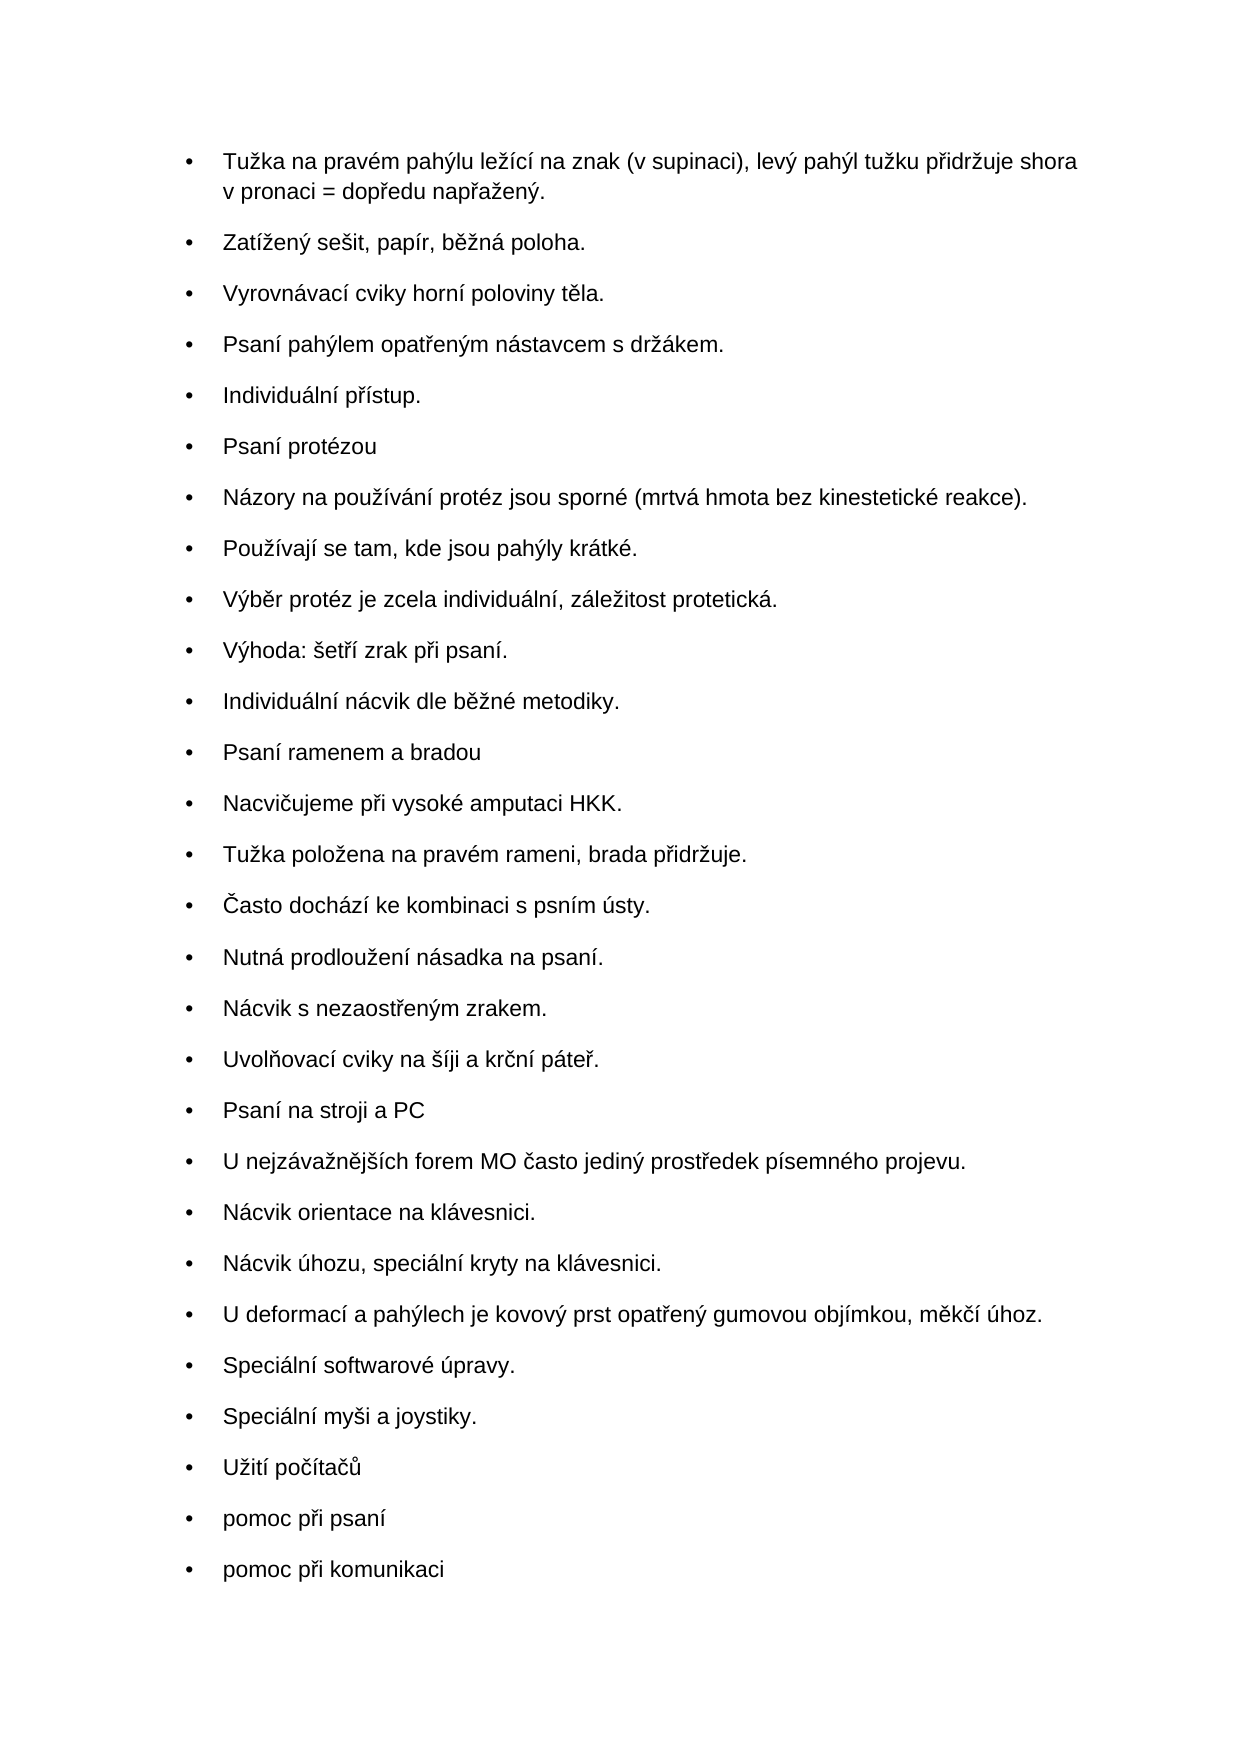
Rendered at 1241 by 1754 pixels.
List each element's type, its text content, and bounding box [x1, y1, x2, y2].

list Nacvičujeme při vysoké amputaci HKK. [185, 790, 1093, 817]
list Tužka na pravém pahýlu ležící na znak (v supinaci), levý pahýl tužku přidržuje shora v pronaci = dopředu napřažený. [185, 148, 1093, 204]
list Užití počítačů [185, 1454, 1093, 1480]
list Zatížený sešit, papír, běžná poloha. [185, 229, 1093, 255]
list Psaní ramenem a bradou [185, 739, 1093, 766]
list Výběr protéz je zcela individuální, záležitost protetická. [185, 586, 1093, 612]
list Nutná prodloužení násadka na psaní. [185, 943, 1093, 970]
list Individuální přístup. [185, 382, 1093, 408]
list Psaní pahýlem opatřeným nástavcem s držákem. [185, 331, 1093, 357]
list Uvolňovací cviky na šíji a krční páteř. [185, 1046, 1093, 1072]
list Psaní protézou [185, 433, 1093, 459]
list U deformací a pahýlech je kovový prst opatřený gumovou objímkou, měkčí úhoz. [185, 1301, 1093, 1327]
list Výhoda: šetří zrak při psaní. [185, 637, 1093, 663]
list Speciální softwarové úpravy. [185, 1352, 1093, 1378]
list Nácvik s nezaostřeným zrakem. [185, 994, 1093, 1021]
list Nácvik úhozu, speciální kryty na klávesnici. [185, 1250, 1093, 1276]
list Používají se tam, kde jsou pahýly krátké. [185, 535, 1093, 561]
list Speciální myši a joystiky. [185, 1403, 1093, 1429]
list Vyrovnávací cviky horní poloviny těla. [185, 280, 1093, 306]
list Názory na používání protéz jsou sporné (mrtvá hmota bez kinestetické reakce). [185, 484, 1093, 510]
list pomoc při komunikaci [185, 1556, 1093, 1582]
list Individuální nácvik dle běžné metodiky. [185, 688, 1093, 714]
list Psaní na stroji a PC [185, 1097, 1093, 1123]
list Tužka položena na pravém rameni, brada přidržuje. [185, 841, 1093, 868]
list pomoc při psaní [185, 1505, 1093, 1531]
list Často dochází ke kombinaci s psním ústy. [185, 892, 1093, 919]
list U nejzávažnějších forem MO často jediný prostředek písemného projevu. [185, 1148, 1093, 1174]
list Nácvik orientace na klávesnici. [185, 1199, 1093, 1225]
